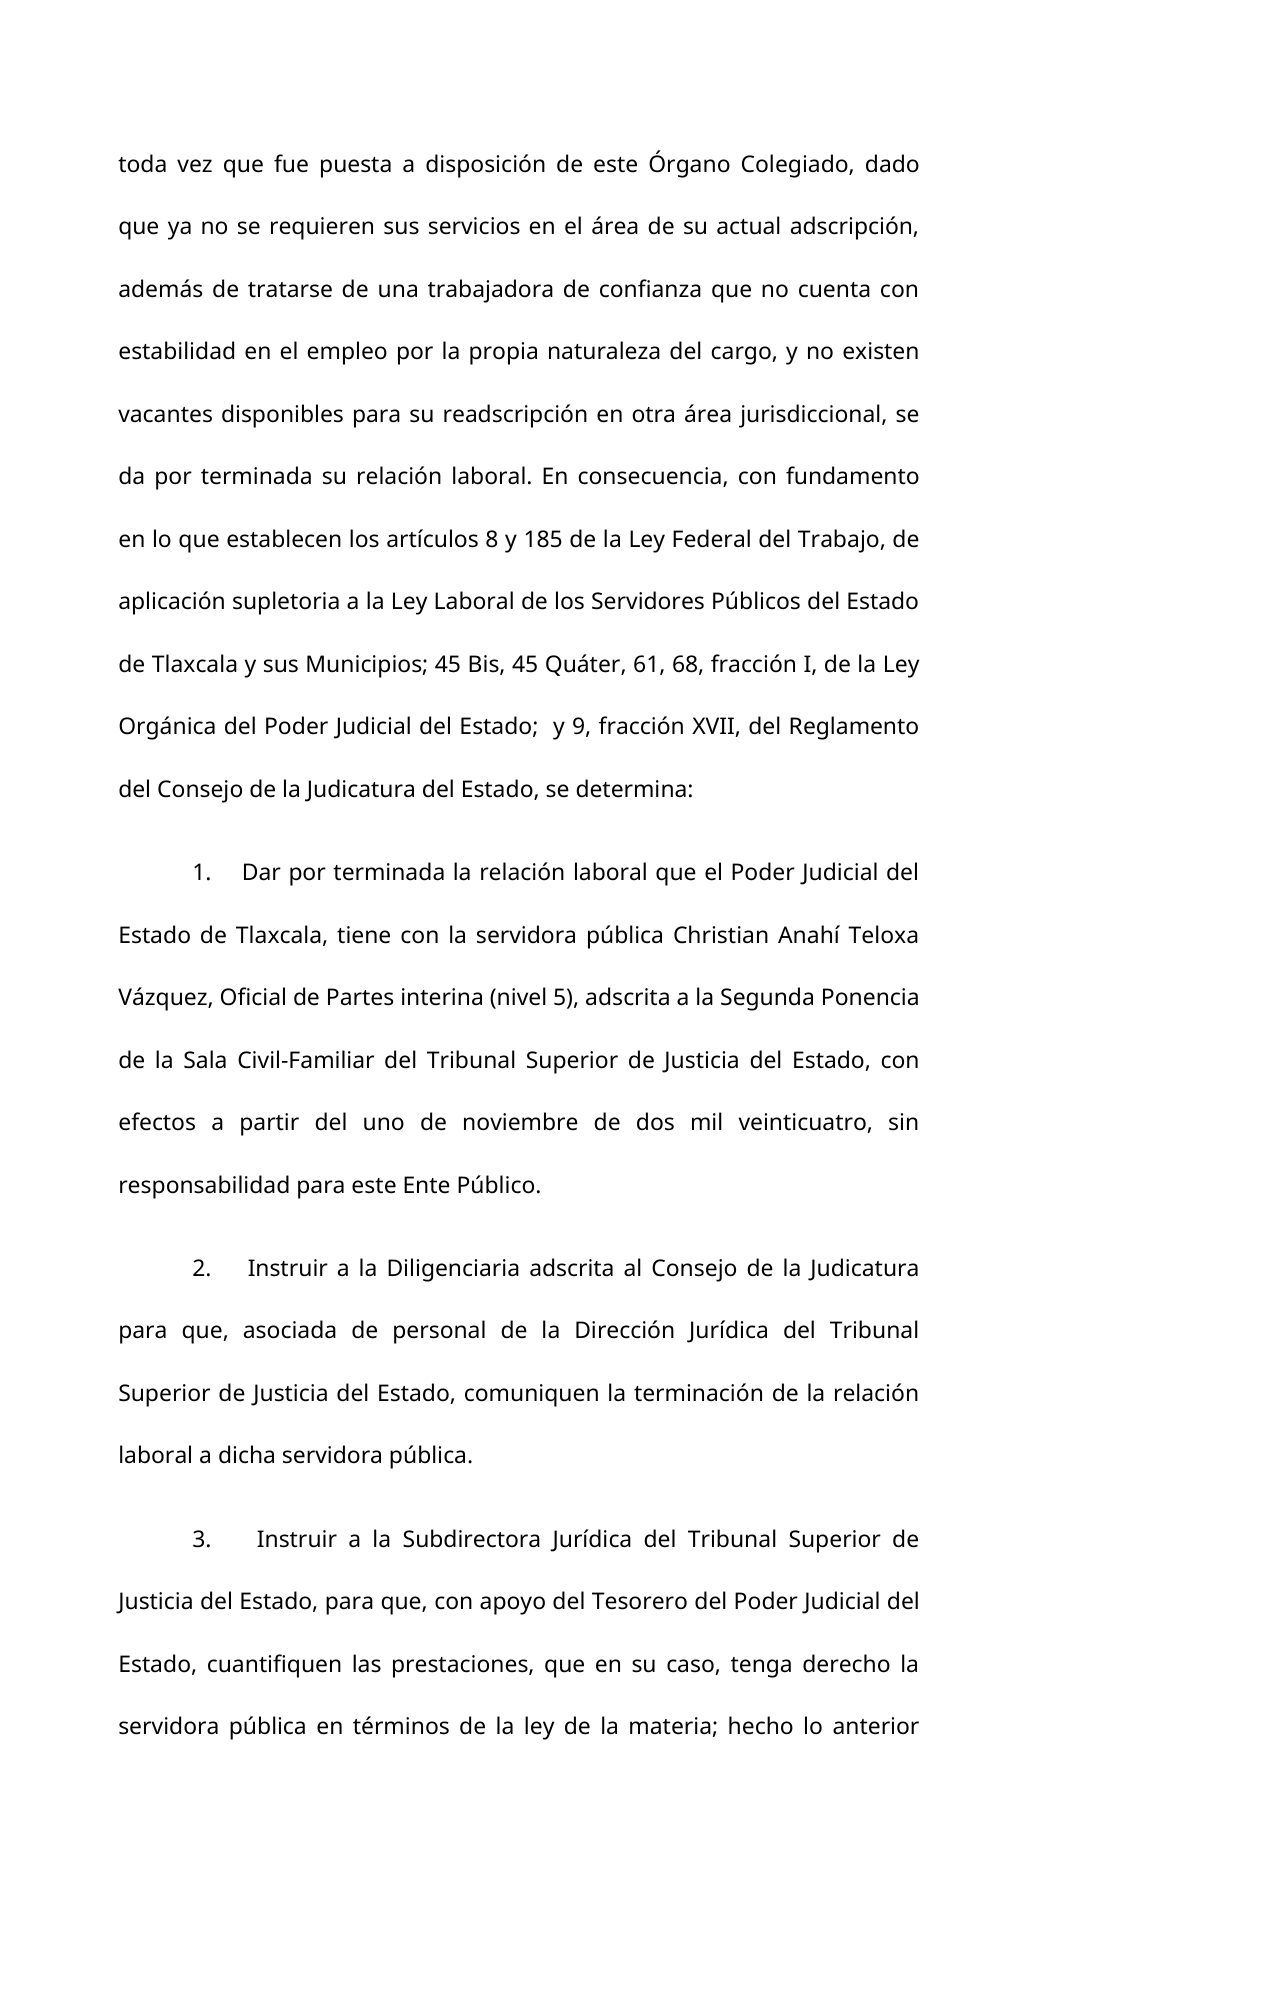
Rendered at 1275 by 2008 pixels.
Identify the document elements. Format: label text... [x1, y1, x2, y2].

text 1. Dar por terminada la relación laboral que el Poder Judicial del Estado de Tlaxcala, tiene con la servidora pública Christian Anahí Teloxa Vázquez, Oficial de Partes interina (nivel 5), adscrita a la Segunda Ponencia de la Sala Civil-Familiar del Tribunal Superior de Justicia del Estado, con efectos a partir del uno de noviembre de dos mil veinticuatro, sin responsabilidad para este Ente Público. [118, 856, 921, 1200]
text 2. Instruir a la Diligenciaria adscrita al Consejo de la Judicatura para que, asociada de personal de la Dirección Jurídica del Tribunal Superior de Justicia del Estado, comuniquen la terminación de la relación laboral a dicha servidora pública. [118, 1252, 921, 1471]
